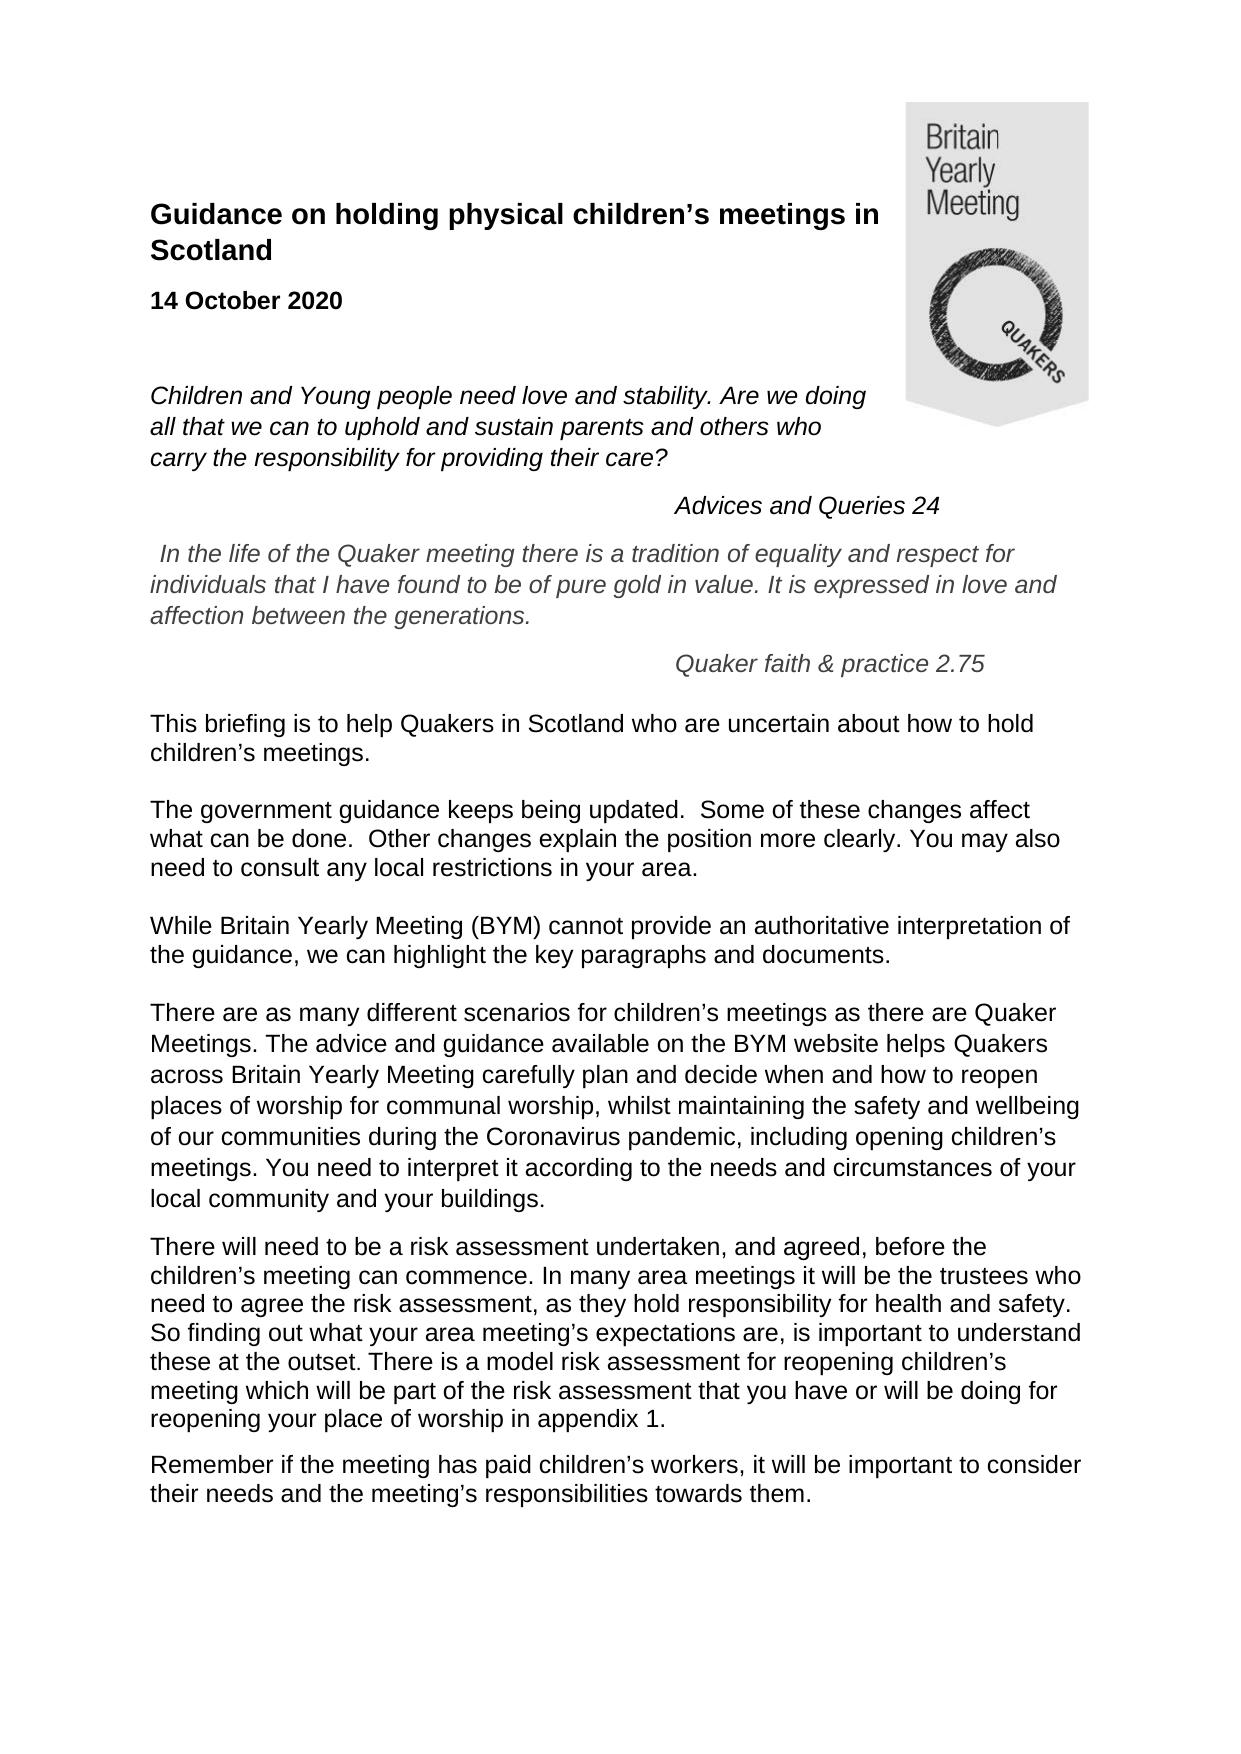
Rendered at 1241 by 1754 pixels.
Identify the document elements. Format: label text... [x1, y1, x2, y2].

text While Britain Yearly Meeting (BYM) cannot provide an authoritative interpretation of the guidance, we can highlight the key paragraphs and documents. [150, 911, 1110, 968]
text Advices and Queries 24 [675, 491, 1090, 520]
text In the life of the Quaker meeting there is a tradition of equality and respect for individuals that I have found to be of pure gold in value. It is expressed in love and affection between the generations. [150, 539, 1090, 629]
text There will need to be a risk assessment undertaken, and agreed, before the children’s meeting can commence. In many area meetings it will be the trustees who need to agree the risk assessment, as they hold responsibility for health and safety. So finding out what your area meeting’s expectations are, is important to understand these at the outset. There is a model risk assessment for reopening children’s meeting which will be part of the risk assessment that you have or will be doing for reopening your place of worship in appendix 1. [150, 1232, 1090, 1433]
text This briefing is to help Quakers in Scotland who are uncertain about how to hold children’s meetings. [150, 709, 1090, 766]
text 14 October 2020 [150, 286, 904, 314]
text Guidance on holding physical children’s meetings in Scotland [150, 197, 904, 267]
text Children and Young people need love and stability. Are we doing all that we can to uphold and sustain parents and others who carry the responsibility for providing their care? [150, 381, 1090, 472]
picture [904, 102, 1089, 424]
text Quaker faith & practice 2.75 [600, 648, 1090, 677]
text There are as many different scenarios for children’s meetings as there are Quaker Meetings. The advice and guidance available on the BYM website helps Quakers across Britain Yearly Meeting carefully plan and decide when and how to reopen places of worship for communal worship, whilst maintaining the safety and wellbeing of our communities during the Coronavirus pandemic, including opening children’s meetings. You need to interpret it according to the needs and circumstances of your local community and your buildings. [150, 997, 1090, 1213]
text Remember if the meeting has paid children’s workers, it will be important to consider their needs and the meeting’s responsibilities towards them. [150, 1450, 1090, 1507]
text The government guidance keeps being updated. Some of these changes affect what can be done. Other changes explain the position more clearly. You may also need to consult any local restrictions in your area. [150, 795, 1090, 882]
